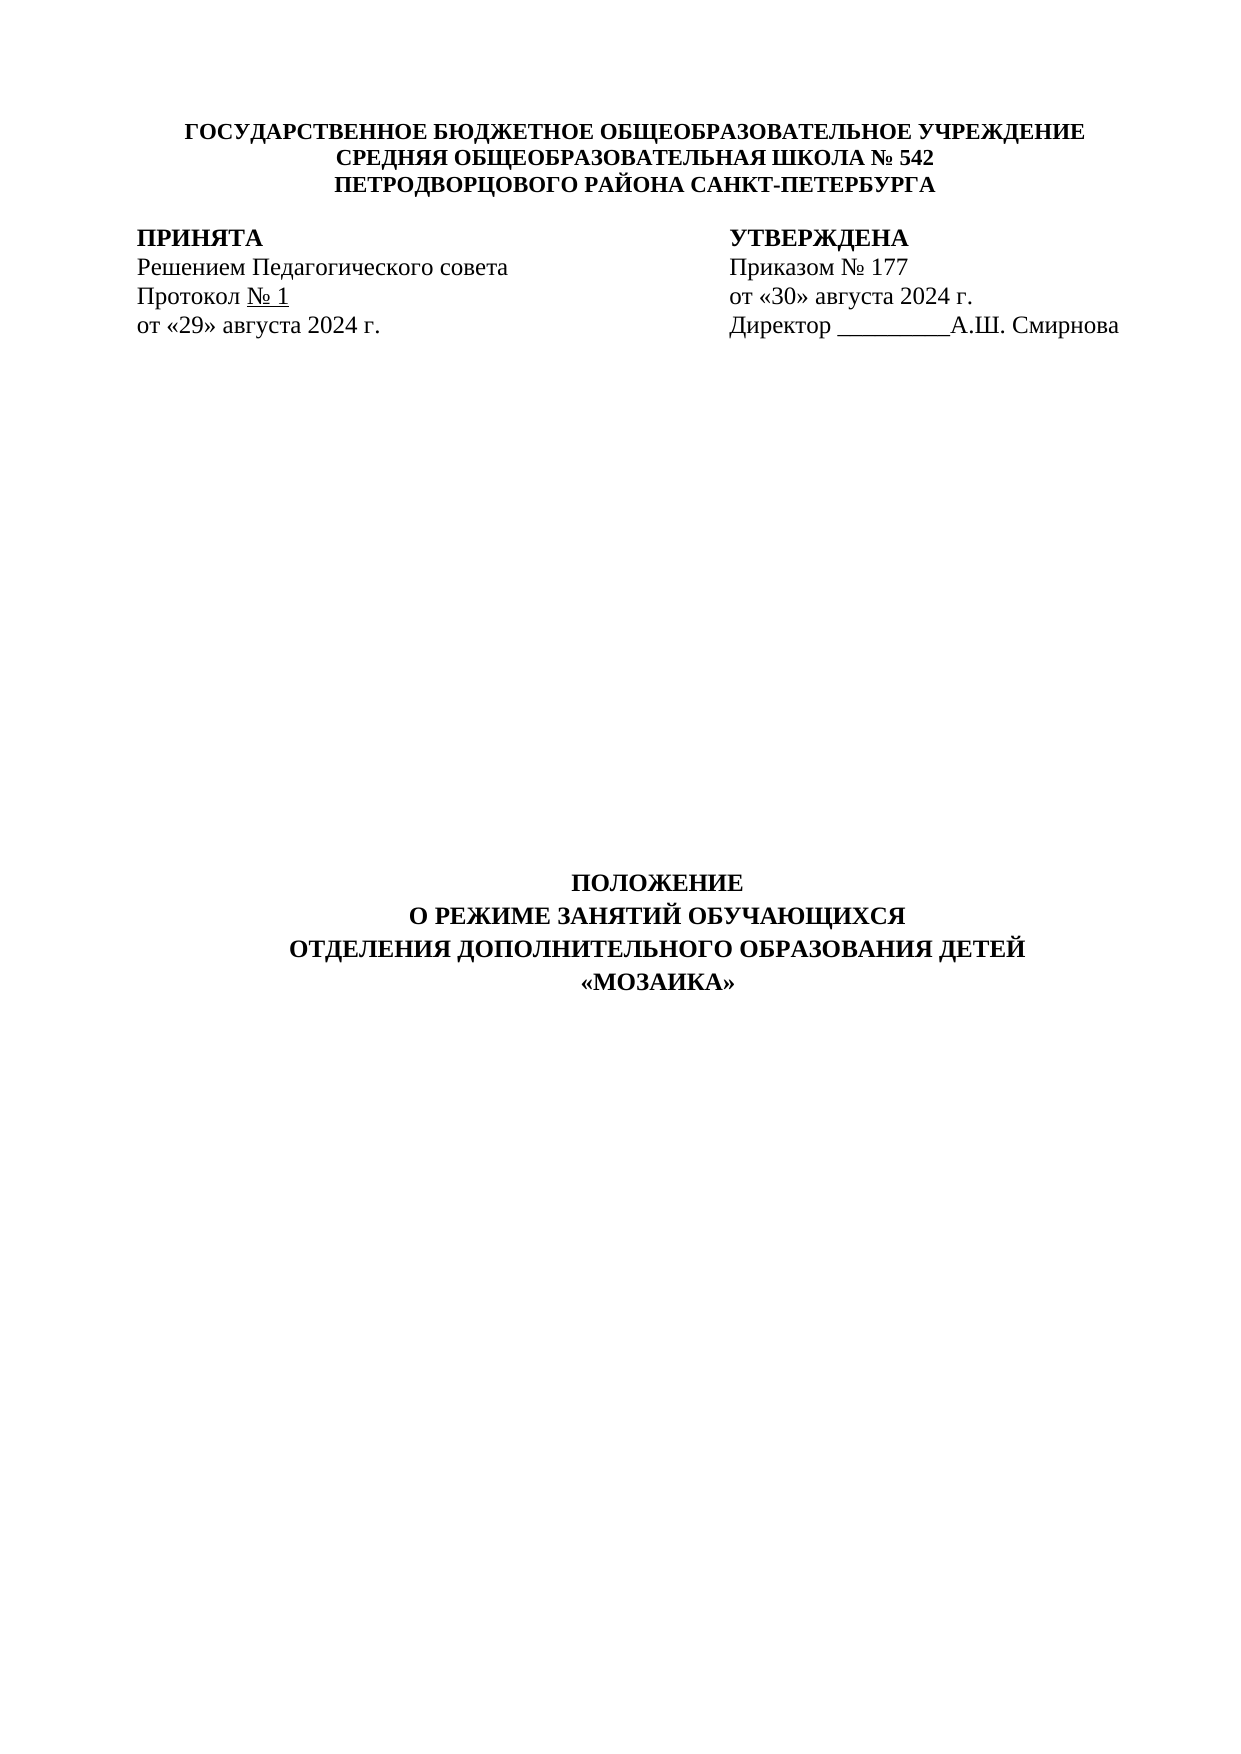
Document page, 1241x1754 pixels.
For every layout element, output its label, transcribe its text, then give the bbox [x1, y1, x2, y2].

text Государственное бюджетное общеобразовательное учреждение [148, 118, 1122, 144]
text Петродворцового района Санкт-Петербурга [148, 171, 1122, 197]
table_header УТВЕРЖДЕНА Приказом № 177 от «30» августа 2024 г. Директор _________А.Ш. Смирнова [718, 224, 1199, 367]
text Положение [269, 868, 1046, 897]
table_header ПРИНЯТА Решением Педагогического совета Протокол № 1 от «29» августа 2024 г. [125, 224, 718, 367]
text о режиме занятий обучающихся [269, 901, 1045, 930]
text средняя общеобразовательная школа № 542 [148, 144, 1122, 171]
text Отделения дополнительного образования детей «Мозаика» [231, 934, 1084, 996]
